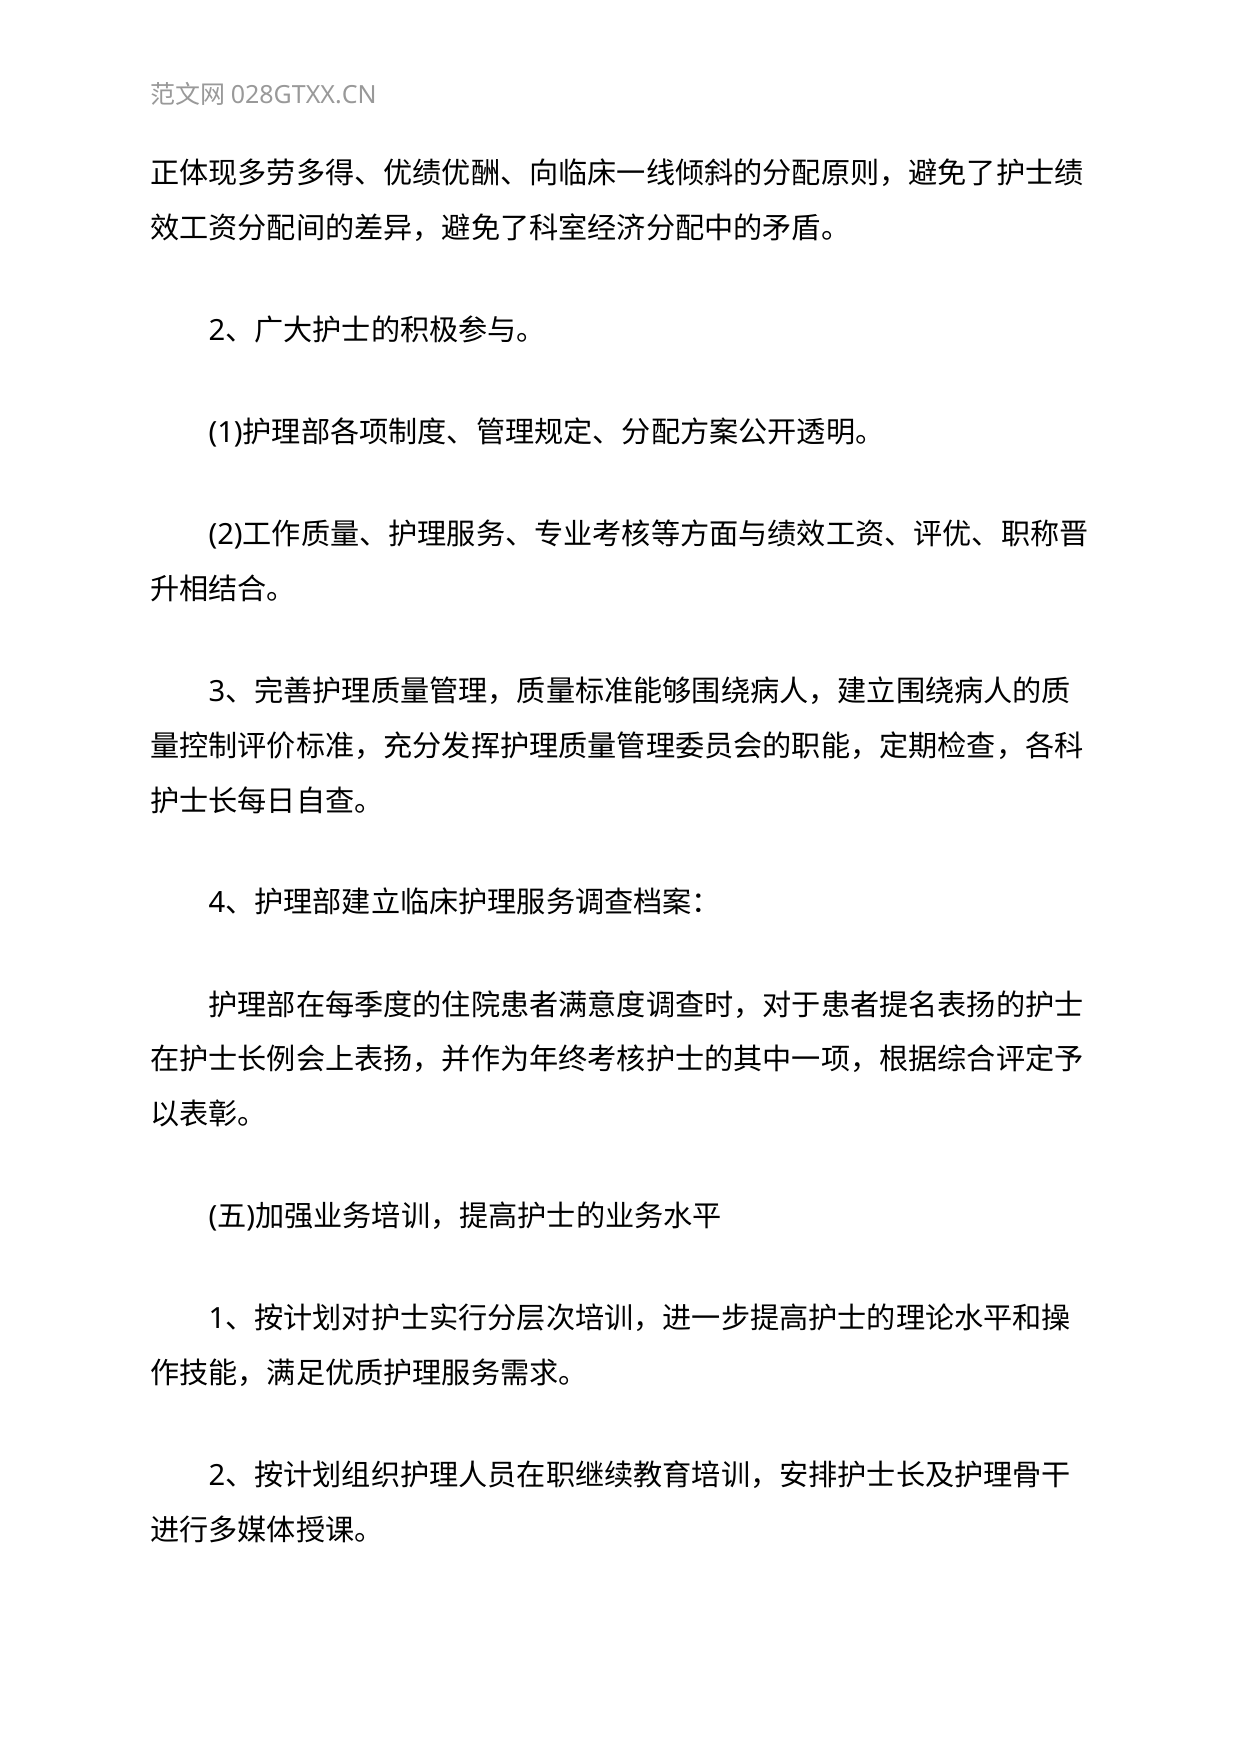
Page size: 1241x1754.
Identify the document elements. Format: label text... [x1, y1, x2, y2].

text 护理部在每季度的住院患者满意度调查时，对于患者提名表扬的护士在护士长例会上表扬，并作为年终考核护士的其中一项，根据综合评定予以表彰。 [150, 981, 1090, 1133]
text 4、护理部建立临床护理服务调查档案： [150, 879, 1090, 921]
text (2)工作质量、护理服务、专业考核等方面与绩效工资、评优、职称晋升相结合。 [150, 511, 1090, 608]
text 3、完善护理质量管理，质量标准能够围绕病人，建立围绕病人的质量控制评价标准，充分发挥护理质量管理委员会的职能，定期检查，各科护士长每日自查。 [150, 667, 1090, 819]
text 2、广大护士的积极参与。 [150, 307, 1090, 349]
text (1)护理部各项制度、管理规定、分配方案公开透明。 [150, 409, 1090, 451]
text 2、按计划组织护理人员在职继续教育培训，安排护士长及护理骨干进行多媒体授课。 [150, 1451, 1090, 1549]
text (五)加强业务培训，提高护士的业务水平 [150, 1193, 1090, 1235]
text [150, 150, 1090, 247]
text 1、按计划对护士实行分层次培训，进一步提高护士的理论水平和操作技能，满足优质护理服务需求。 [150, 1294, 1090, 1392]
